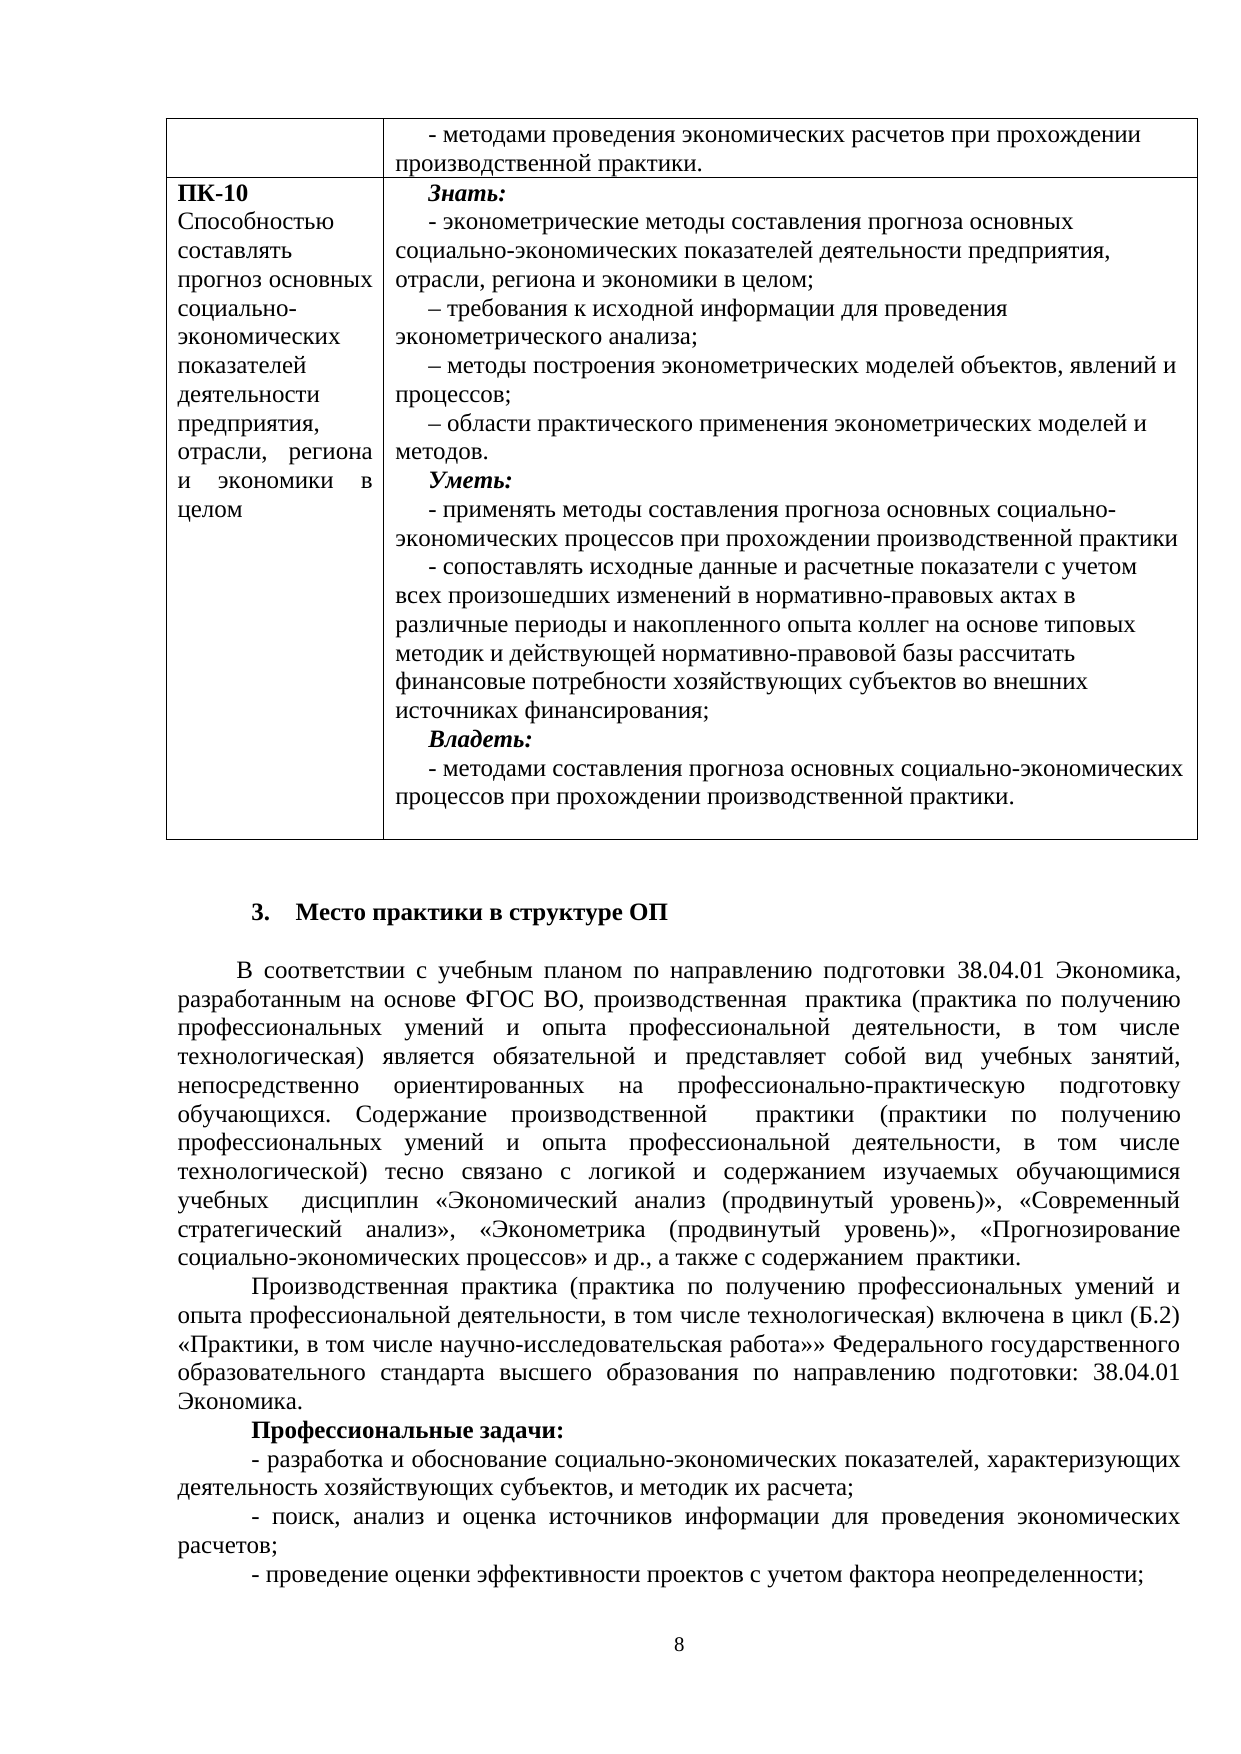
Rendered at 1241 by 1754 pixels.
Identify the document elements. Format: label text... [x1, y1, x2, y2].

text Производственная практика (практика по получению профессиональных умений и опыта профессиональной деятельности, в том числе технологическая) включена в цикл (Б.2) «Практики, в том числе научно-исследовательская работа»» Федерального государственного образовательного стандарта высшего образования по направлению подготовки: 38.04.01 Экономика. [177, 1271, 1181, 1415]
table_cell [384, 119, 1197, 177]
table_cell ПК-10 Способностью составлять прогноз основных социально-экономических показателей деятельности предприятия, отрасли, региона и экономики в целом [167, 178, 383, 839]
text В соответствии с учебным планом по направлению подготовки 38.04.01 Экономика, разработанным на основе ФГОС ВО, производственная практика (практика по получению профессиональных умений и опыта профессиональной деятельности, в том числе технологическая) является обязательной и представляет собой вид учебных занятий, непосредственно ориентированных на профессионально-практическую подготовку обучающихся. Содержание производственной практики (практики по получению профессиональных умений и опыта профессиональной деятельности, в том числе технологической) тесно связано с логикой и содержанием изучаемых обучающимися учебных дисциплин «Экономический анализ (продвинутый уровень)», «Современный стратегический анализ», «Эконометрика (продвинутый уровень)», «Прогнозирование социально-экономических процессов» и др., а также с содержанием практики. [177, 955, 1181, 1271]
subtitle Место практики в структуре ОП [177, 897, 1181, 926]
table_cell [167, 119, 383, 177]
table_cell Знать: - эконометрические методы составления прогноза основных социально-экономических показателей деятельности предприятия, отрасли, региона и экономики в целом; – требования к исходной информации для проведения эконометрического анализа; – методы построения эконометрических моделей объектов, явлений и процессов; – области практического применения эконометрических моделей и методов. Уметь: - применять методы составления прогноза основных социально-экономических процессов при прохождении производственной практики - сопоставлять исходные данные и расчетные показатели с учетом всех произошедших изменений в нормативно-правовых актах в различные периоды и накопленного опыта коллег на основе типовых методик и действующей нормативно-правовой базы рассчитать финансовые потребности хозяйствующих субъектов во внешних источниках финансирования; Владеть: - методами составления прогноза основных социально-экономических процессов при прохождении производственной практики. [384, 178, 1197, 839]
text - разработка и обоснование социально-экономических показателей, характеризующих деятельность хозяйствующих субъектов, и методик их расчета; [177, 1444, 1181, 1501]
text Профессиональные задачи: [177, 1415, 1181, 1444]
text - проведение оценки эффективности проектов с учетом фактора неопределенности; [177, 1559, 1181, 1587]
text - поиск, анализ и оценка источников информации для проведения экономических расчетов; [177, 1501, 1181, 1559]
